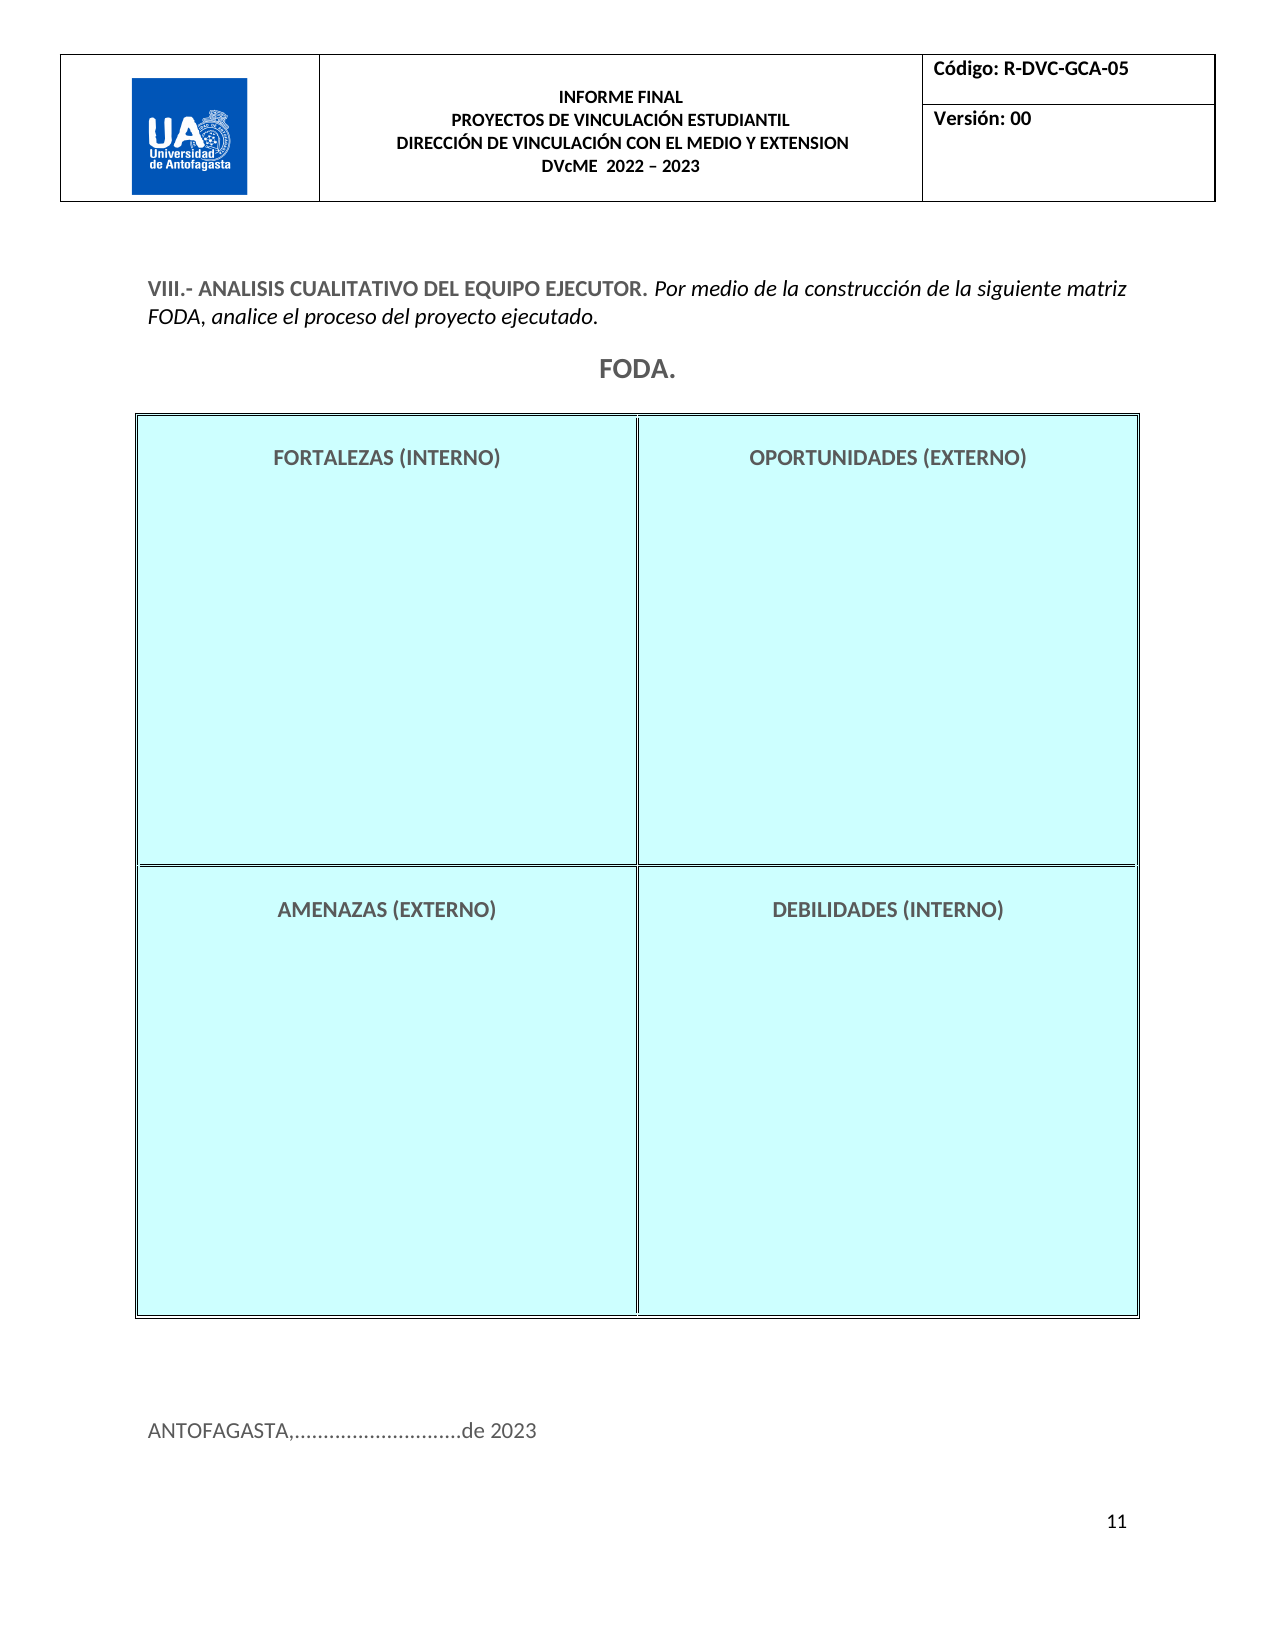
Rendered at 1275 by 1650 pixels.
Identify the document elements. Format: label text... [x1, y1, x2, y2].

picture [131, 78, 248, 195]
table_header FORTALEZAS (INTERNO) [138, 416, 637, 864]
text VIII.- ANALISIS CUALITATIVO DEL EQUIPO EJECUTOR. Por medio de la construcción de la siguiente matriz FODA, analice el proceso del proyecto ejecutado. [148, 274, 1127, 330]
text FODA. [148, 351, 1127, 386]
text ANTOFAGASTA,.............................de 2023 [148, 1416, 1127, 1444]
table_header OPORTUNIDADES (EXTERNO) [638, 416, 1137, 864]
table_cell AMENAZAS (EXTERNO) [136, 864, 637, 1315]
table_cell DEBILIDADES (INTERNO) [638, 864, 1139, 1315]
